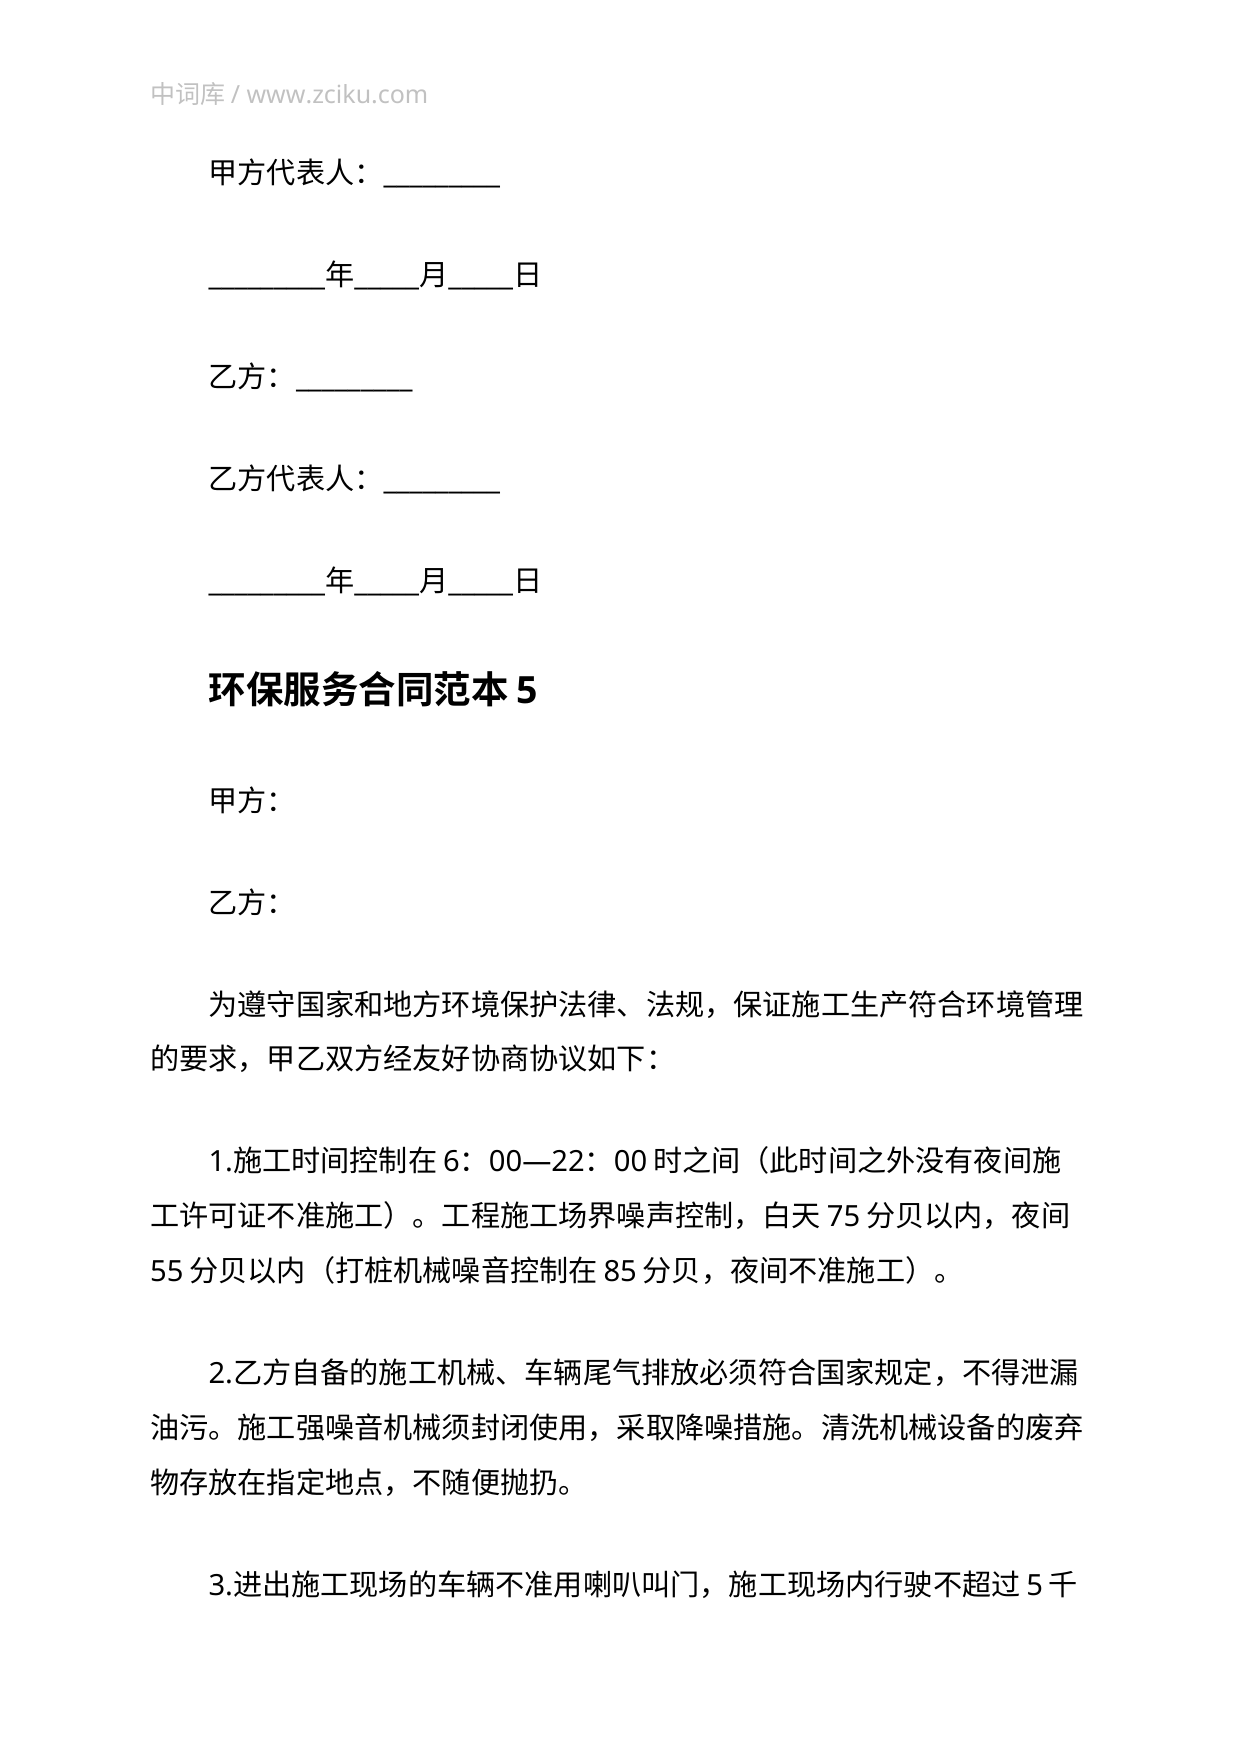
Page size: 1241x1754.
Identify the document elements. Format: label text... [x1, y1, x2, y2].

text 2.乙方自备的施工机械、车辆尾气排放必须符合国家规定，不得泄漏油污。施工强噪音机械须封闭使用，采取降噪措施。清洗机械设备的废弃物存放在指定地点，不随便抛扔。 [150, 1350, 1090, 1502]
text _________年_____月_____日 [150, 558, 1090, 600]
text 甲方代表人：_________ [150, 150, 1090, 192]
text 乙方：_________ [150, 354, 1090, 396]
text 环保服务合同范本5 [150, 660, 1090, 714]
text _________年_____月_____日 [150, 252, 1090, 294]
text 为遵守国家和地方环境保护法律、法规，保证施工生产符合环境管理的要求，甲乙双方经友好协商协议如下： [150, 981, 1090, 1078]
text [150, 1561, 1090, 1604]
text 甲方： [150, 777, 1090, 820]
text 乙方： [150, 879, 1090, 922]
text 1.施工时间控制在6：00—22：00时之间（此时间之外没有夜间施工许可证不准施工）。工程施工场界噪声控制，白天75分贝以内，夜间55分贝以内（打桩机械噪音控制在85分贝，夜间不准施工）。 [150, 1138, 1090, 1290]
text 乙方代表人：_________ [150, 456, 1090, 498]
